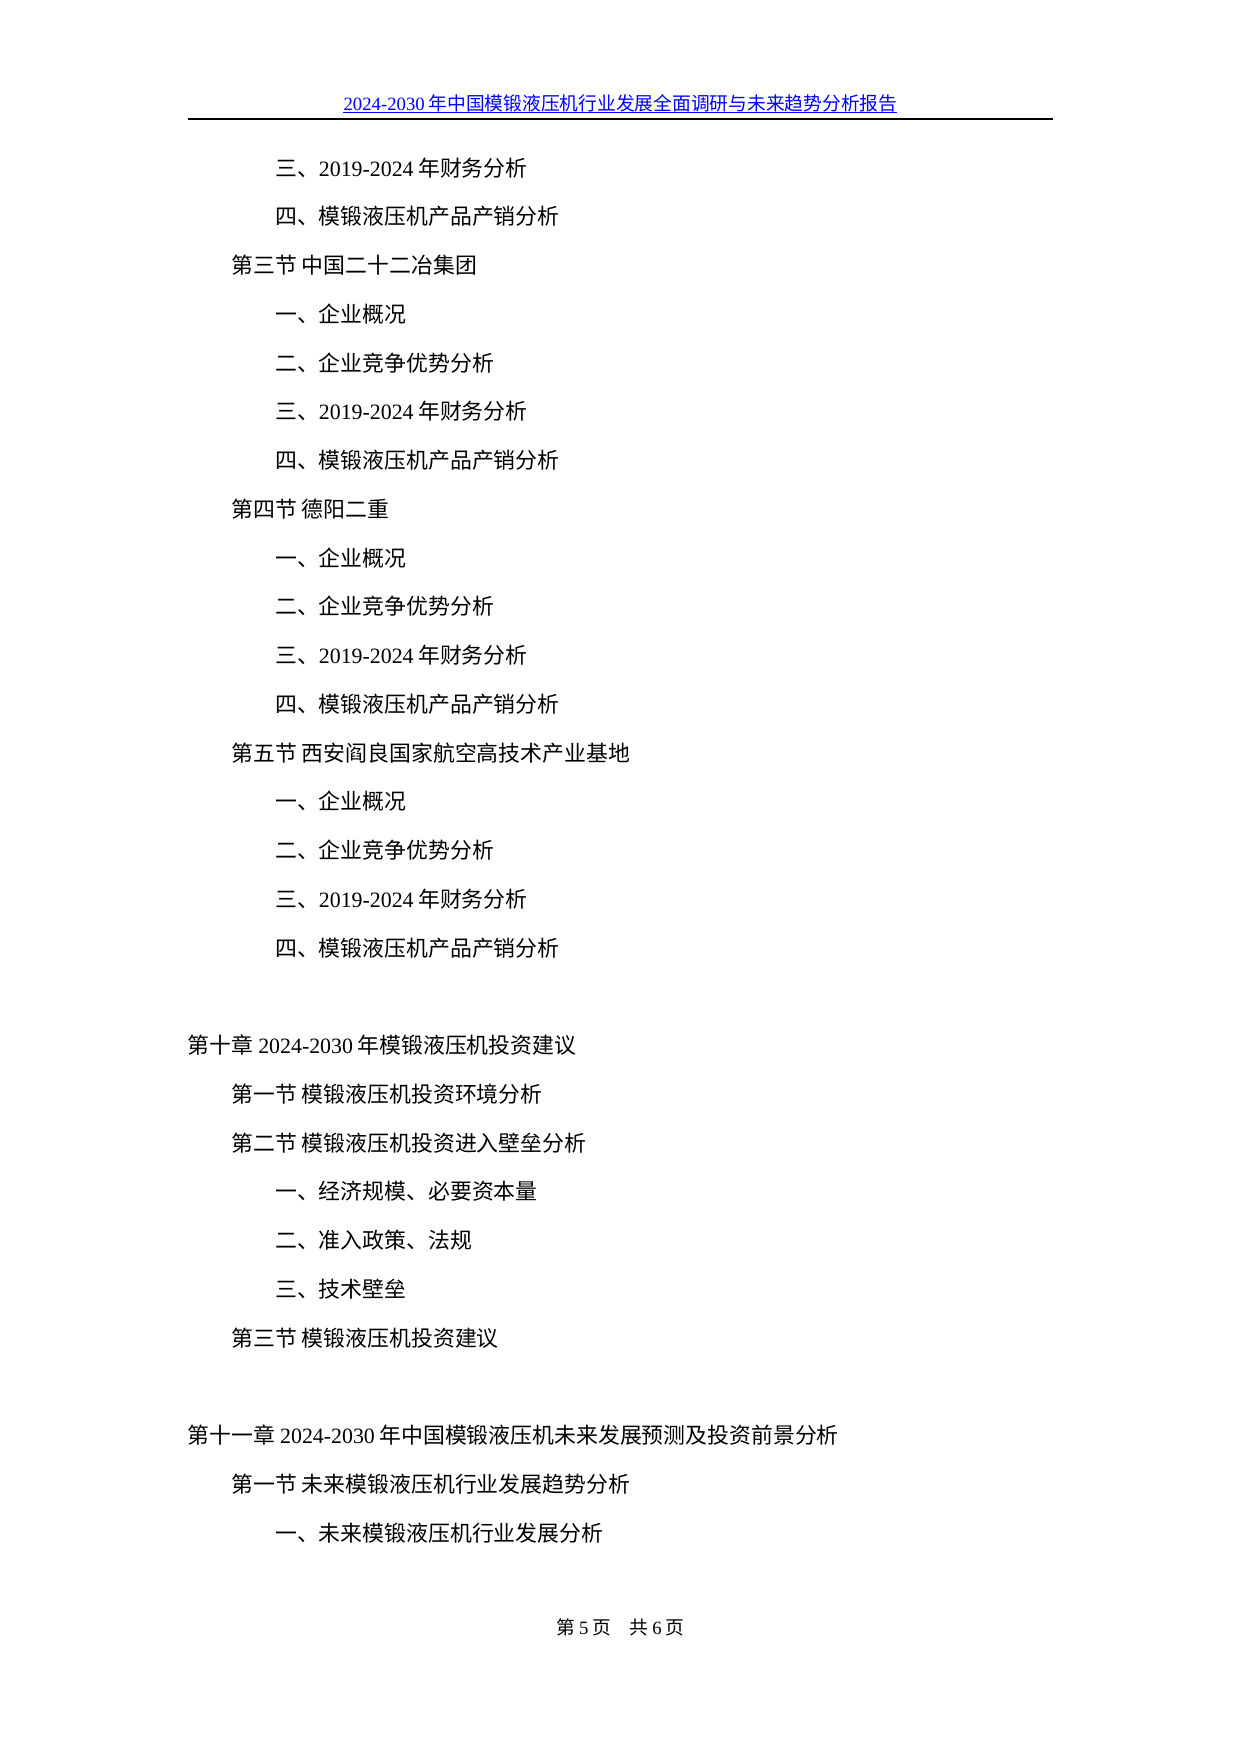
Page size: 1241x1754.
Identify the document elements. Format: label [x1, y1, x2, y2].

text [187, 150, 1053, 1548]
